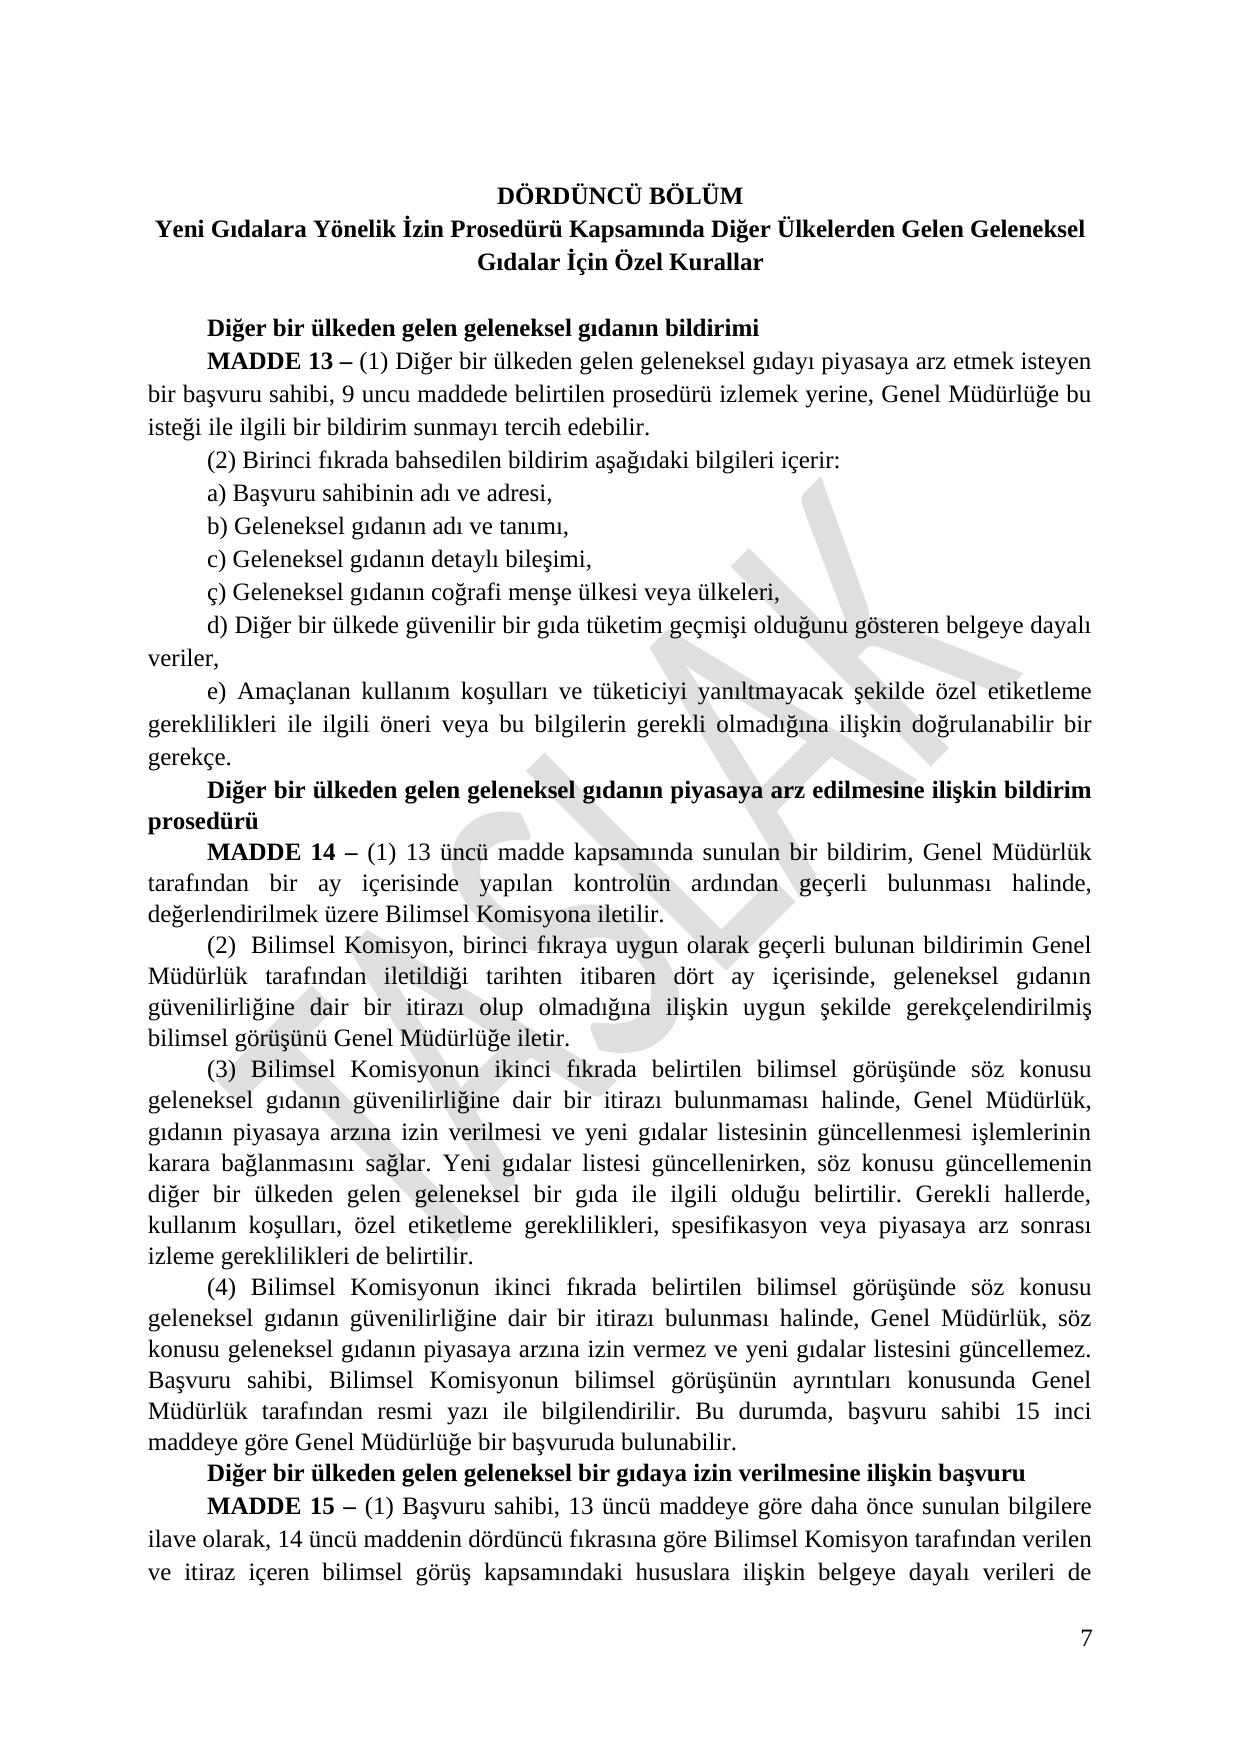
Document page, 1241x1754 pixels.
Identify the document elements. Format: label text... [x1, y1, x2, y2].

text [148, 1491, 1092, 1586]
text ç) Geleneksel gıdanın coğrafi menşe ülkesi veya ülkeleri, [148, 577, 1092, 606]
text b) Geleneksel gıdanın adı ve tanımı, [148, 511, 1092, 540]
text MADDE 14 ‒ (1) 13 üncü madde kapsamında sunulan bir bildirim, Genel Müdürlük tarafından bir ay içerisinde yapılan kontrolün ardından geçerli bulunması halinde, değerlendirilmek üzere Bilimsel Komisyona iletilir. [148, 837, 1092, 928]
text (2) Bilimsel Komisyon, birinci fıkraya uygun olarak geçerli bulunan bildirimin Genel Müdürlük tarafından iletildiği tarihten itibaren dört ay içerisinde, geleneksel gıdanın güvenilirliğine dair bir itirazı olup olmadığına ilişkin uygun şekilde gerekçelendirilmiş bilimsel görüşünü Genel Müdürlüğe iletir. [148, 930, 1092, 1052]
text e) Amaçlanan kullanım koşulları ve tüketiciyi yanıltmayacak şekilde özel etiketleme gereklilikleri ile ilgili öneri veya bu bilgilerin gerekli olmadığına ilişkin doğrulanabilir bir gerekçe. [148, 676, 1092, 771]
text (3) Bilimsel Komisyonun ikinci fıkrada belirtilen bilimsel görüşünde söz konusu geleneksel gıdanın güvenilirliğine dair bir itirazı bulunmaması halinde, Genel Müdürlük, gıdanın piyasaya arzına izin verilmesi ve yeni gıdalar listesinin güncellenmesi işlemlerinin karara bağlanmasını sağlar. Yeni gıdalar listesi güncellenirken, söz konusu güncellemenin diğer bir ülkeden gelen geleneksel bir gıda ile ilgili olduğu belirtilir. Gerekli hallerde, kullanım koşulları, özel etiketleme gereklilikleri, spesifikasyon veya piyasaya arz sonrası izleme gereklilikleri de belirtilir. [148, 1054, 1092, 1269]
text d) Diğer bir ülkede güvenilir bir gıda tüketim geçmişi olduğunu gösteren belgeye dayalı veriler, [148, 610, 1092, 672]
text MADDE 13 ‒ (1) Diğer bir ülkeden gelen geleneksel gıdayı piyasaya arz etmek isteyen bir başvuru sahibi, 9 uncu maddede belirtilen prosedürü izlemek yerine, Genel Müdürlüğe bu isteği ile ilgili bir bildirim sunmayı tercih edebilir. [148, 346, 1092, 441]
text c) Geleneksel gıdanın detaylı bileşimi, [148, 544, 1092, 573]
text Diğer bir ülkeden gelen geleneksel gıdanın piyasaya arz edilmesine ilişkin bildirim prosedürü [148, 775, 1092, 835]
text Yeni Gıdalara Yönelik İzin Prosedürü Kapsamında Diğer Ülkelerden Gelen Geleneksel Gıdalar İçin Özel Kurallar [148, 214, 1092, 276]
text Diğer bir ülkeden gelen geleneksel bir gıdaya izin verilmesine ilişkin başvuru [148, 1458, 1092, 1487]
text (2) Birinci fıkrada bahsedilen bildirim aşağıdaki bilgileri içerir: [148, 445, 1092, 474]
text a) Başvuru sahibinin adı ve adresi, [148, 478, 1092, 507]
text DÖRDÜNCÜ BÖLÜM [148, 181, 1092, 209]
text (4) Bilimsel Komisyonun ikinci fıkrada belirtilen bilimsel görüşünde söz konusu geleneksel gıdanın güvenilirliğine dair bir itirazı bulunması halinde, Genel Müdürlük, söz konusu geleneksel gıdanın piyasaya arzına izin vermez ve yeni gıdalar listesini güncellemez. Başvuru sahibi, Bilimsel Komisyonun bilimsel görüşünün ayrıntıları konusunda Genel Müdürlük tarafından resmi yazı ile bilgilendirilir. Bu durumda, başvuru sahibi 15 inci maddeye göre Genel Müdürlüğe bir başvuruda bulunabilir. [148, 1272, 1092, 1456]
text Diğer bir ülkeden gelen geleneksel gıdanın bildirimi [148, 313, 1092, 342]
